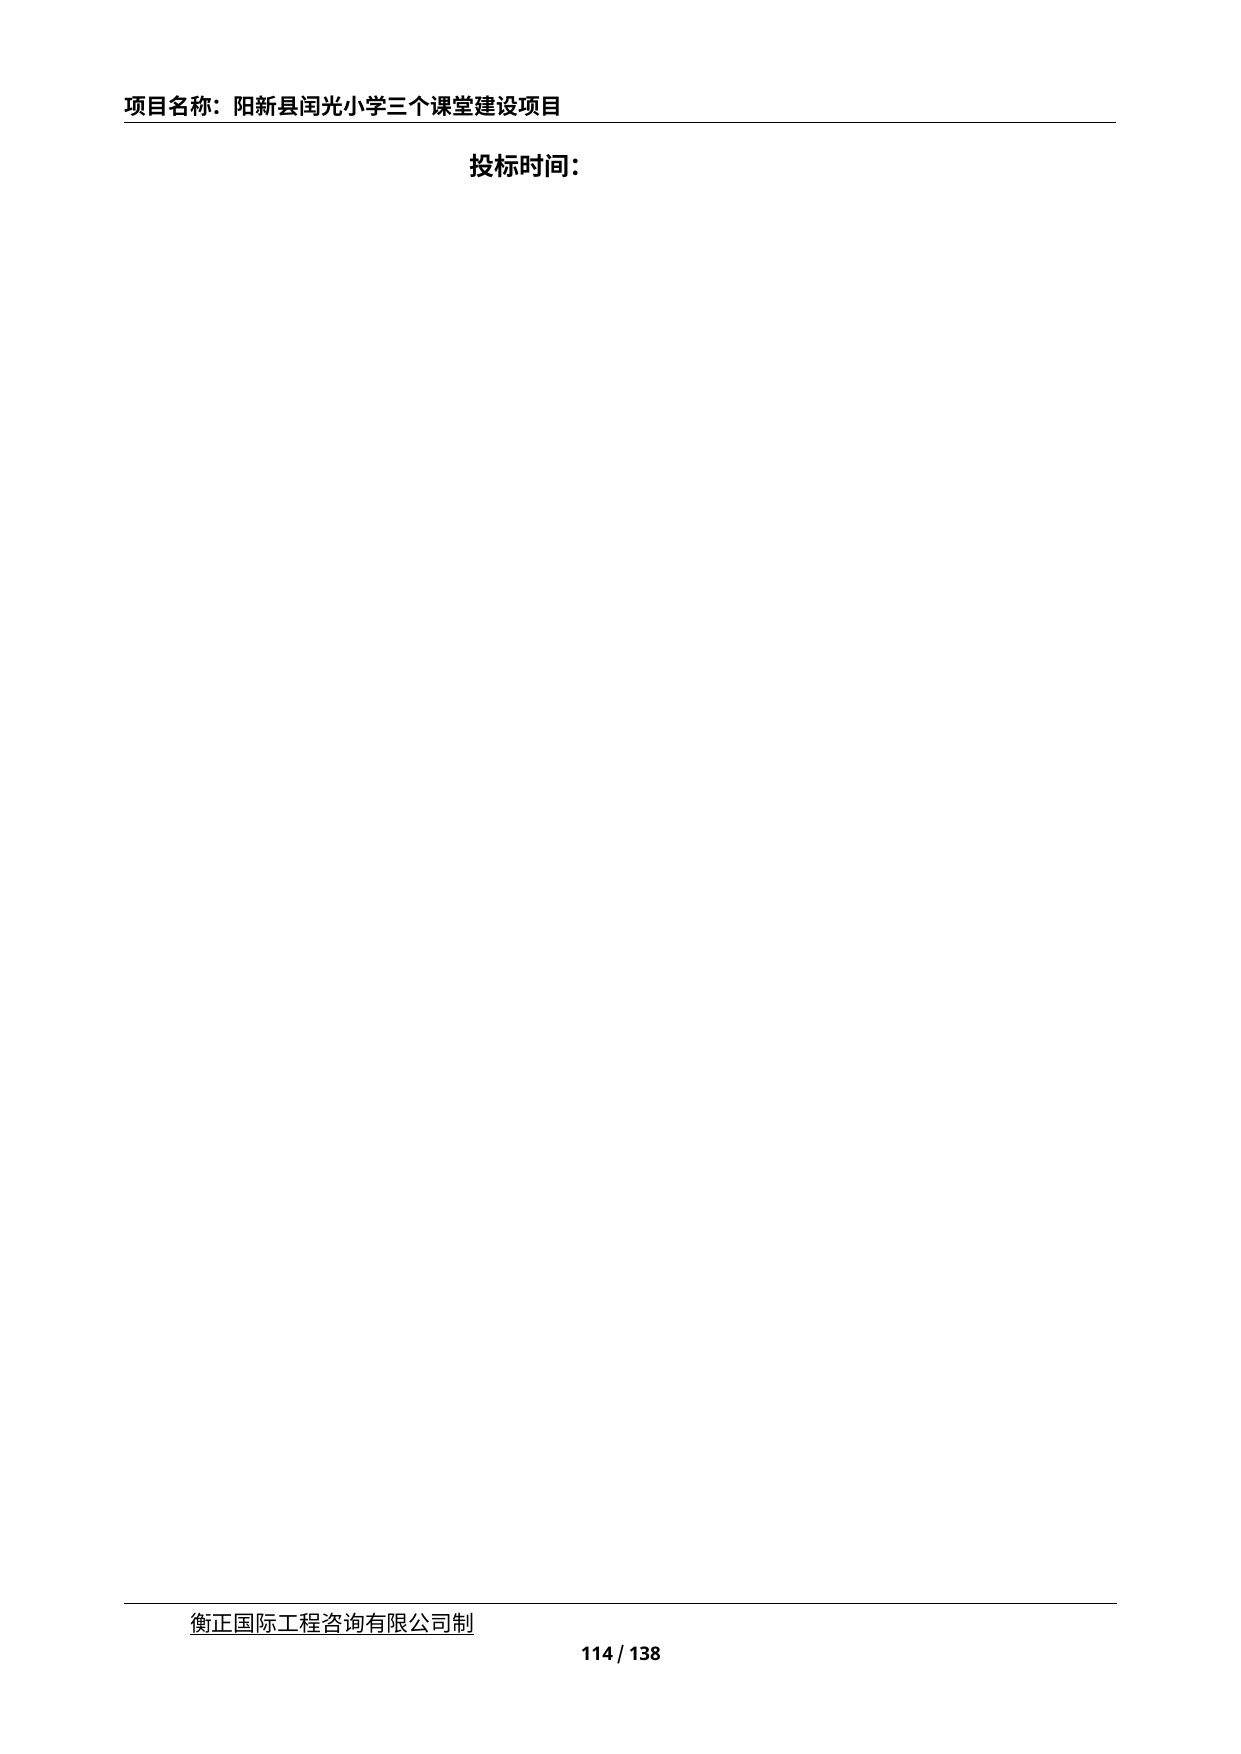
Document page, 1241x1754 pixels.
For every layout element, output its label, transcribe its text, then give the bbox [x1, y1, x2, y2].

text 投标时间： [124, 132, 1116, 197]
